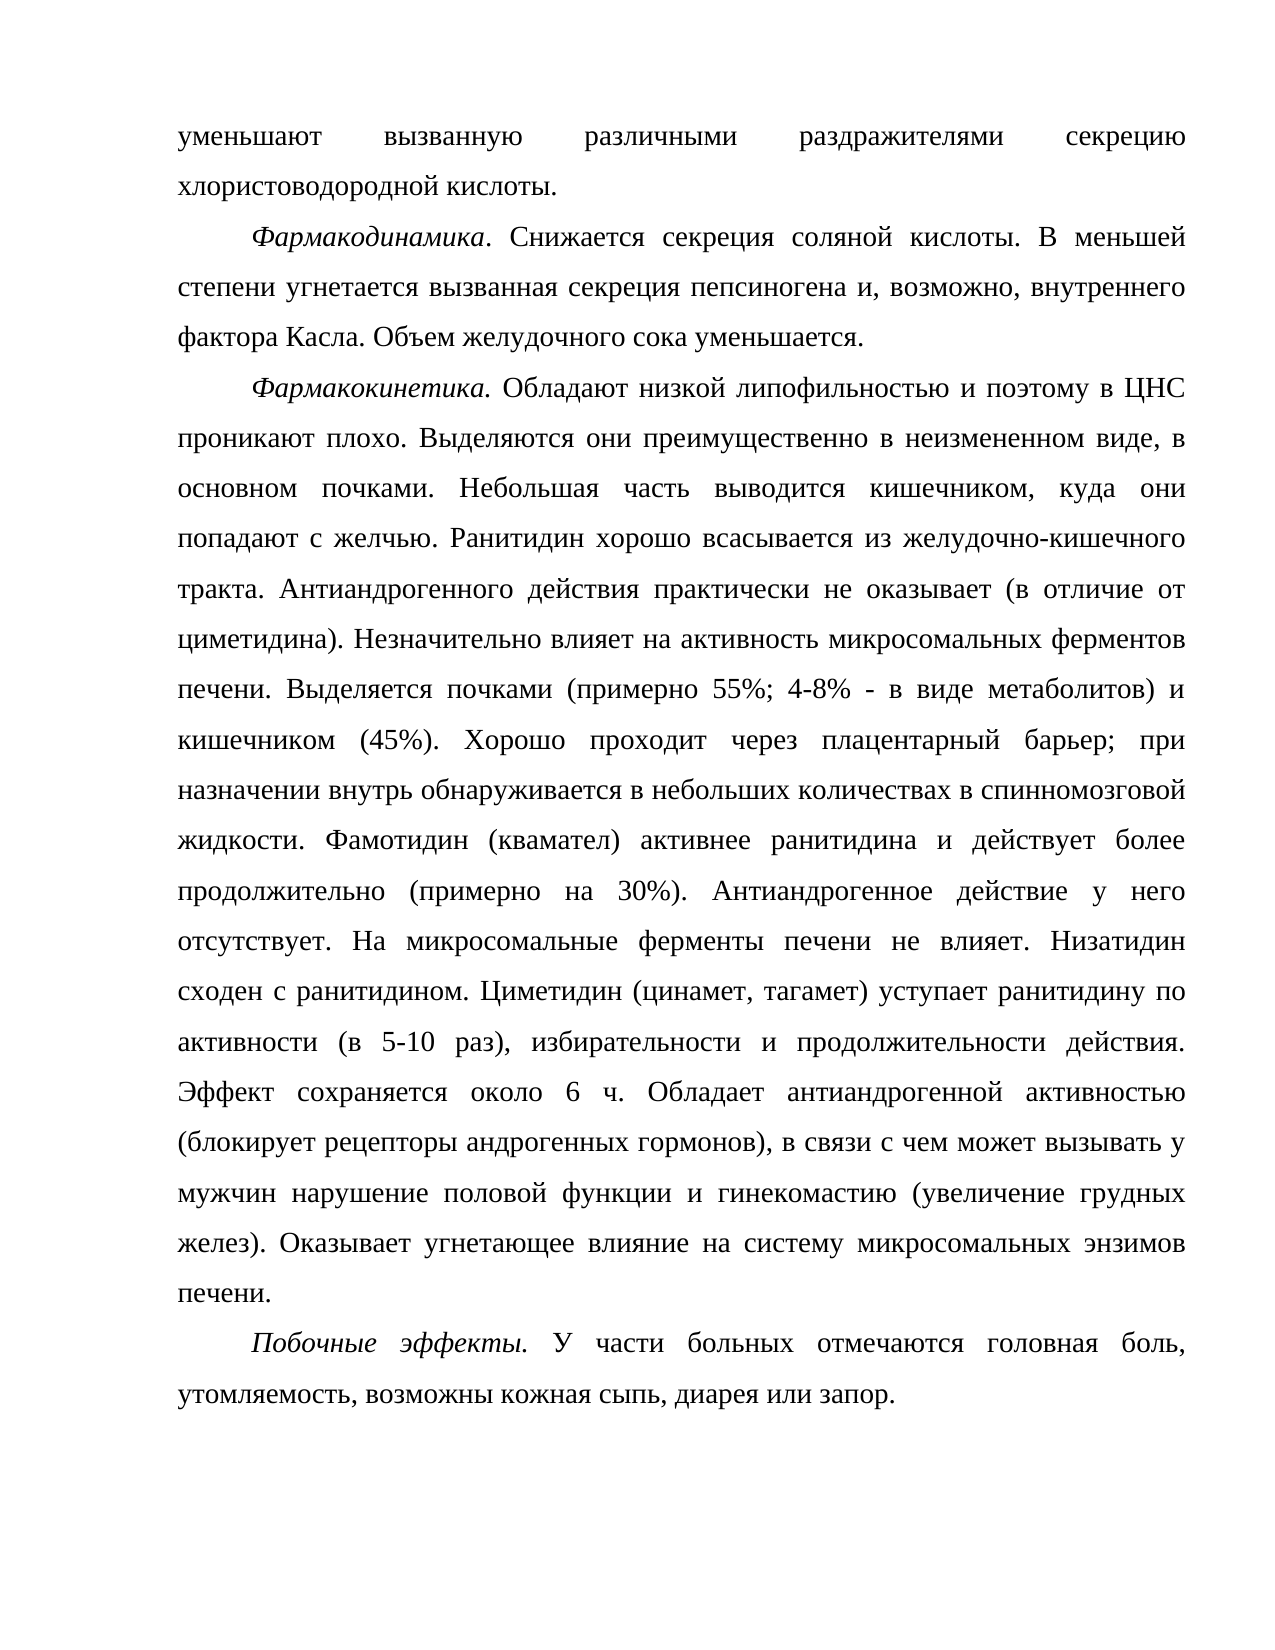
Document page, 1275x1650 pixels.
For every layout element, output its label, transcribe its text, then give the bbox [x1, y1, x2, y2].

text Фармакокинетика. Обладают низкой липофильностью и поэтому в ЦНС проникают плохо. Выделяются они преимущественно в неизмененном виде, в основном почками. Небольшая часть выводится кишечником, куда они попадают с желчью. Ранитидин хорошо всасывается из желудочно-кишечного тракта. Антиандрогенного действия практически не оказывает (в отличие от циметидина). Незначительно влияет на активность микросомальных ферментов печени. Выделяется почками (примерно 55%; 4-8% - в виде метаболитов) и кишечником (45%). Хорошо проходит через плацентарный барьер; при назначении внутрь обнаруживается в небольших количествах в спинномозговой жидкости. Фамотидин (квамател) активнее ранитидина и действует более продолжительно (примерно на 30%). Антиандрогенное действие у него отсутствует. На микросомальные ферменты печени не влияет. Низатидин сходен с ранитидином. Циметидин (цинамет, тагамет) уступает ранитидину по активности (в 5-10 раз), избирательности и продолжительности действия. Эффект сохраняется около 6 ч. Обладает антиандрогенной активностью (блокирует рецепторы андрогенных гормонов), в связи с чем может вызывать у мужчин нарушение половой функции и гинекомастию (увеличение грудных желез). Оказывает угнетающее влияние на систему микросомальных энзимов печени. [177, 370, 1186, 1309]
text Фармакодинамика. Снижается секреция соляной кислоты. В меньшей степени угнетается вызванная секреция пепсиногена и, возможно, внутреннего фактора Касла. Объем желудочного сока уменьшается. [177, 219, 1186, 353]
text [177, 118, 1186, 202]
text Побочные эффекты. У части больных отмечаются головная боль, утомляемость, возможны кожная сыпь, диарея или запор. [177, 1326, 1186, 1409]
